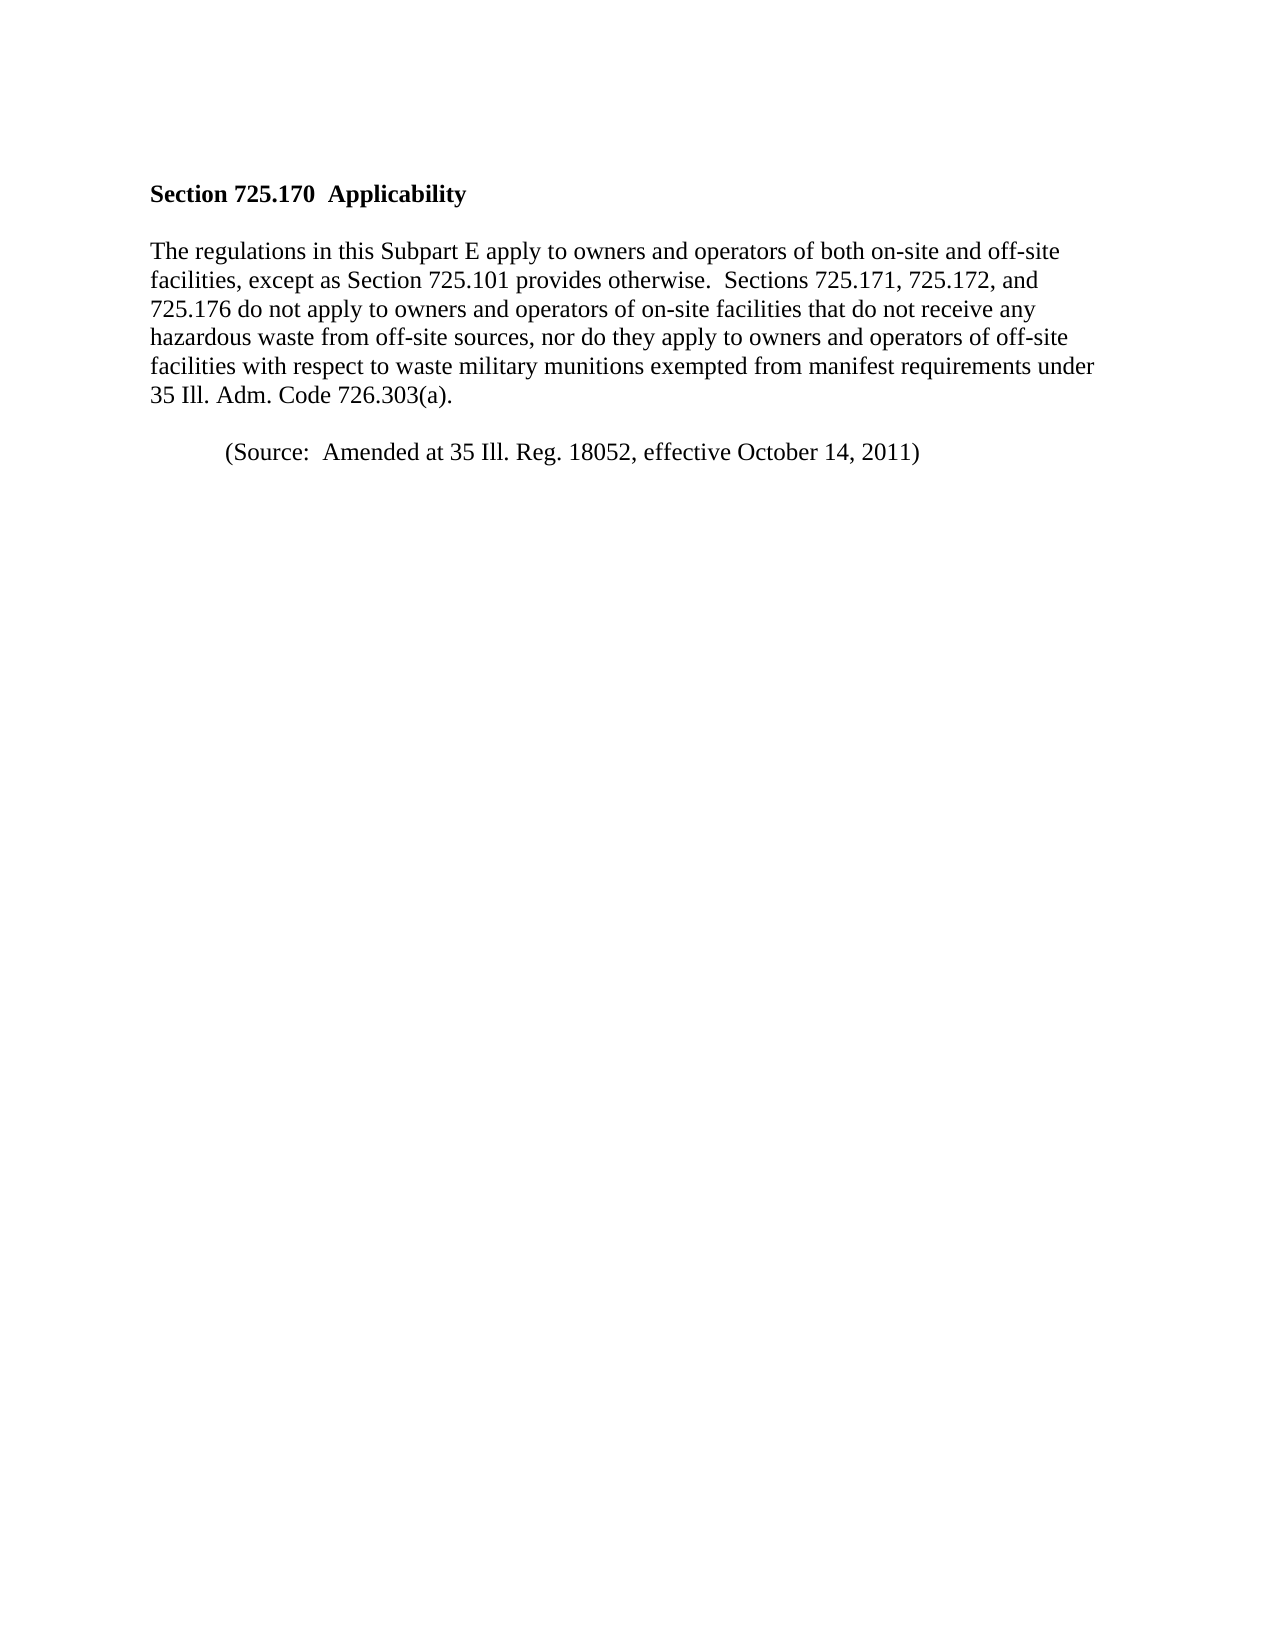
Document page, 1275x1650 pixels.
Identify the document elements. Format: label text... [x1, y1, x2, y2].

text (Source: Amended at 35 Ill. Reg. 18052, effective October 14, 2011) [225, 437, 1125, 466]
text Section 725.170 Applicability [150, 179, 1125, 207]
text The regulations in this Subpart E apply to owners and operators of both on-site and off-site facilities, except as Section 725.101 provides otherwise. Sections 725.171, 725.172, and 725.176 do not apply to owners and operators of on-site facilities that do not receive any hazardous waste from off-site sources, nor do they apply to owners and operators of off-site facilities with respect to waste military munitions exempted from manifest requirements under 35 Ill. Adm. Code 726.303(a). [150, 236, 1125, 409]
